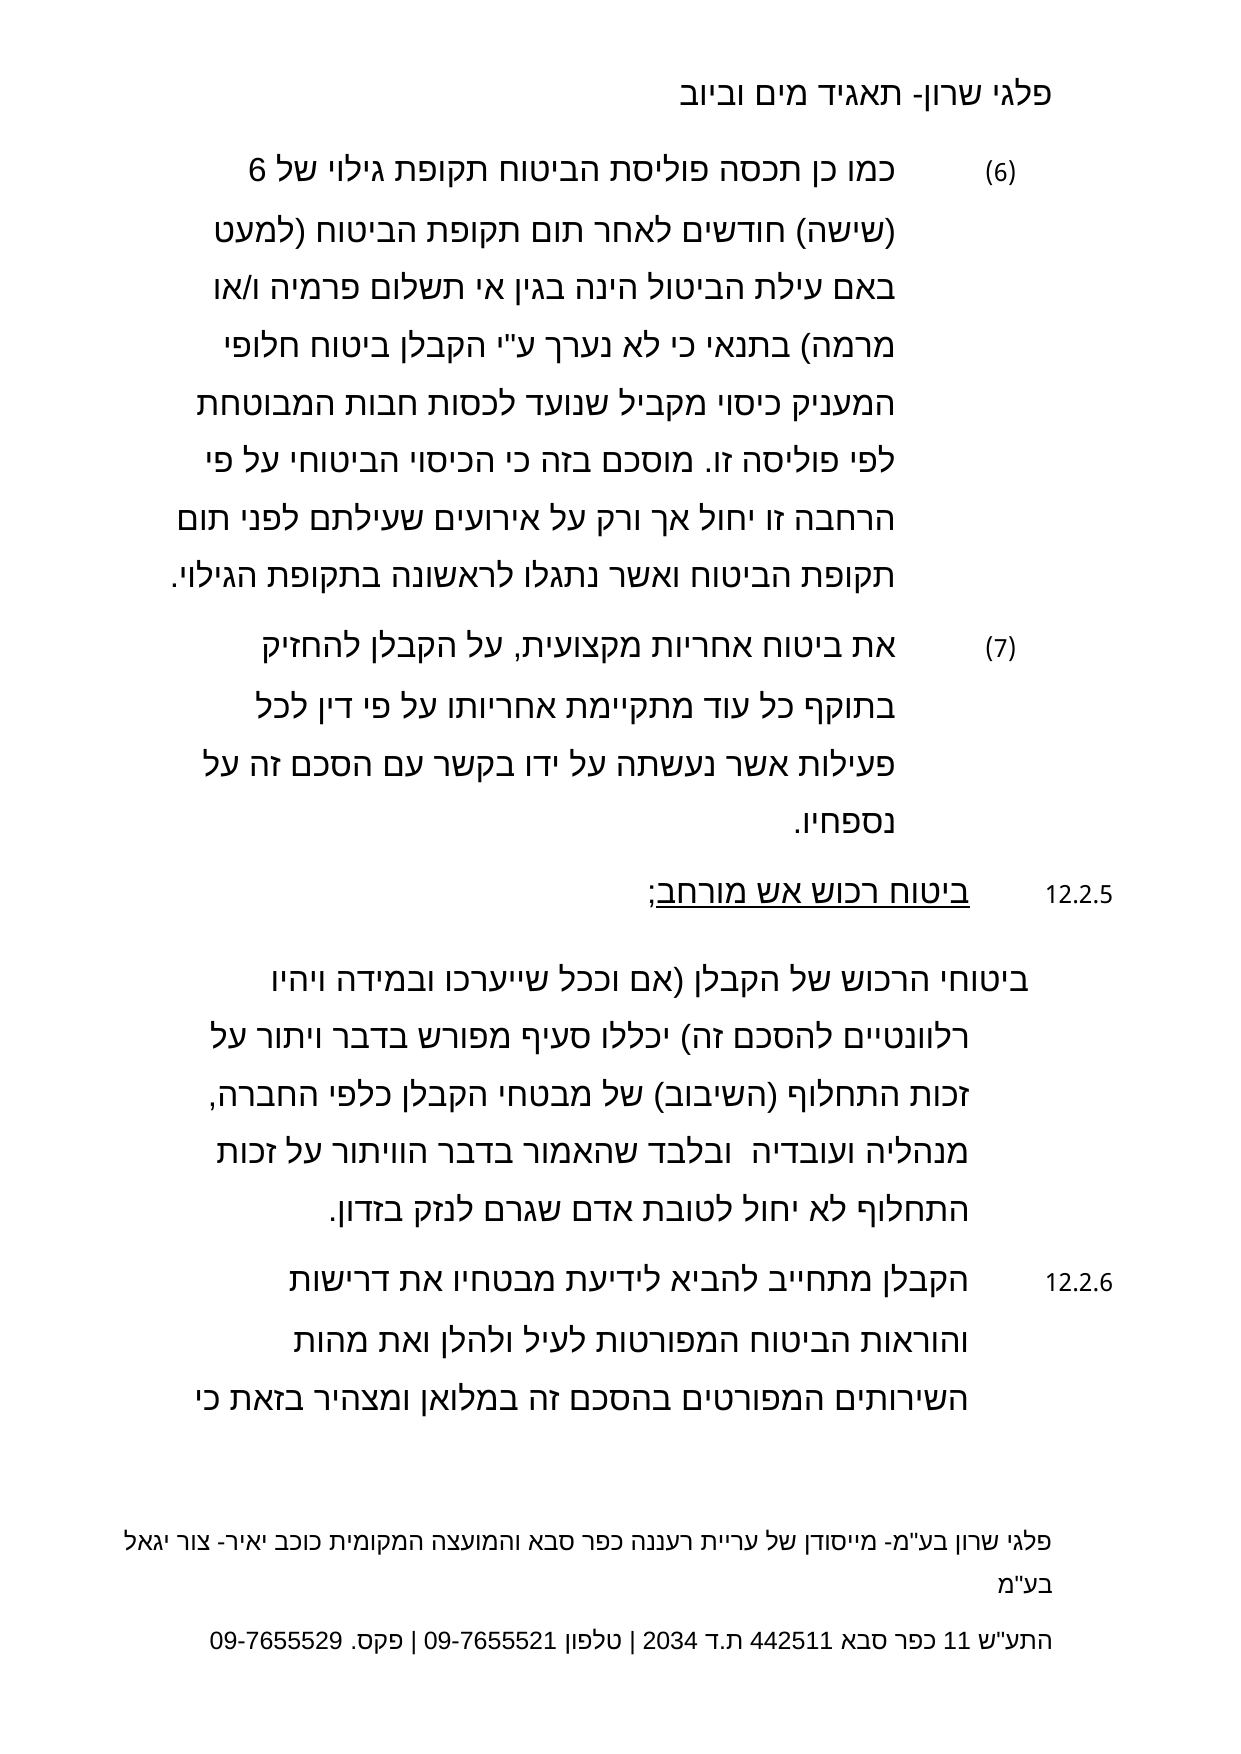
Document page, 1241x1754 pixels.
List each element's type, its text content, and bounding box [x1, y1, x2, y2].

text ביטוחי הרכוש של הקבלן (אם וככל שייערכו ובמידה ויהיו רלוונטיים להסכם זה) יכללו סעיף מפורש בדבר ויתור על זכות התחלוף (השיבוב) של מבטחי הקבלן כלפי החברה, מנהליה ועובדיה ובלבד שהאמור בדבר הוויתור על זכות התחלוף לא יחול לטובת אדם שגרם לנזק בזדון. [169, 960, 1029, 1229]
list כמו כן תכסה פוליסת הביטוח תקופת גילוי של 6 (שישה) חודשים לאחר תום תקופת הביטוח (למעט באם עילת הביטול הינה בגין אי תשלום פרמיה ו/או מרמה) בתנאי כי לא נערך ע"י הקבלן ביטוח חלופי המעניק כיסוי מקביל שנועד לכסות חבות המבוטחת לפי פוליסה זו. מוסכם בזה כי הכיסוי הביטוחי על פי הרחבה זו יחול אך ורק על אירועים שעילתם לפני תום תקופת הביטוח ואשר נתגלו לראשונה בתקופת הגילוי. [169, 150, 985, 595]
list את ביטוח אחריות מקצועית, על הקבלן להחזיק בתוקף כל עוד מתקיימת אחריותו על פי דין לכל פעילות אשר נעשתה על ידו בקשר עם הסכם זה על נספחיו. [169, 626, 985, 841]
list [173, 1260, 1044, 1417]
list ביטוח רכוש אש מורחב; [262, 872, 1044, 914]
